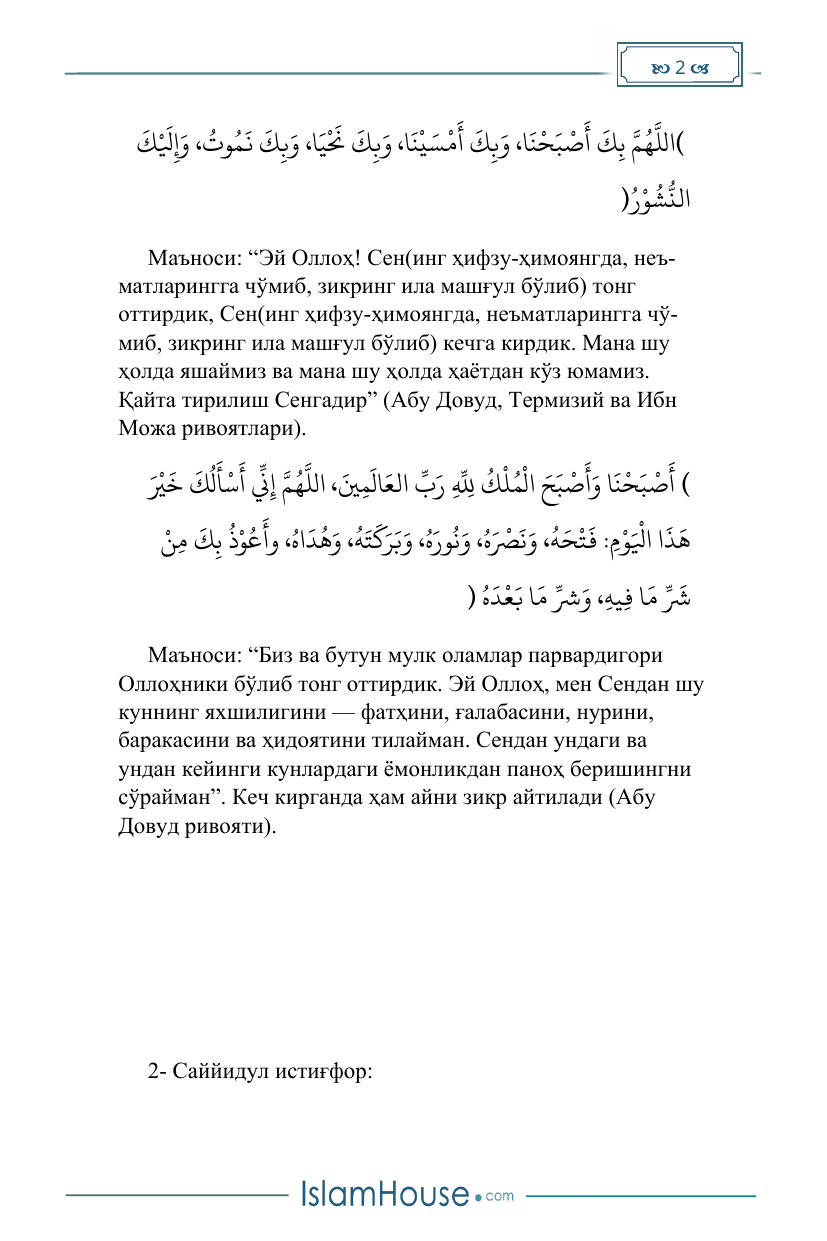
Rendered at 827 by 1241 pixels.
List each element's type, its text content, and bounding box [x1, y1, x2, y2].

text ) أَصْبَحْنَا وَأَصْبَحَ الْمُلْكُ لِلِّهِ رَبِّ العَالَمِينَ، اللَّهُمَّ إِنِّي أَسْأَلُكَ خَيْرَ هَذَا الْيَوْمِ: فَتْحَهُ، وَنَصْرَهُ، وَنُورَهُ، وَبَرَكَتَهُ، وَهُدَاهُ، وأَعُوْذُ بِكَ مِنْ شَرِّ مَا فِيهِ، وَشرِّ مَا بَعْدَهُ ( [136, 459, 691, 621]
picture [59, 1174, 289, 1212]
text Маъноси: “Эй Оллоҳ! Сен(инг ҳифзу-ҳимоянгда, неъ-матларингга чўмиб, зикринг ила машғул бўлиб) тонг оттирдик, Сен(инг ҳифзу-ҳимоянгда, неъматларингга чў-миб, зикринг ила машғул бўлиб) кечга кирдик. Мана шу ҳолда яшаймиз ва мана шу ҳолда ҳаётдан кўз юмамиз. Қайта тирилиш Сенгадир” (Абу Довуд, Термизий ва Ибн Можа ривоятлари). [118, 243, 709, 441]
text )اللَّهُمَّ بِكَ أَصْبَحْنَا، وَبِكَ أَمْسَيْنَا، وَبِكَ نَحْيَا، وَبِكَ نَمُوتُ، وَإِلَيْكَ النُّشُوْرُ( [136, 118, 691, 224]
text 2- Саййидул истиғфор: [118, 1057, 709, 1084]
picture [295, 1175, 757, 1213]
text Маъноси: “Биз ва бутун мулк оламлар парвардигори Оллоҳники бўлиб тонг оттирдик. Эй Оллоҳ, мен Сендан шу куннинг яхшилигини — фатҳини, ғалабасини, нурини, баракасини ва ҳидоятини тилайман. Сендан ундаги ва ундан кейинги кунлардаги ёмонликдан паноҳ беришингни сўрайман”. Кеч кирганда ҳам айни зикр айтилади (Абу Довуд ривояти). [118, 641, 709, 838]
